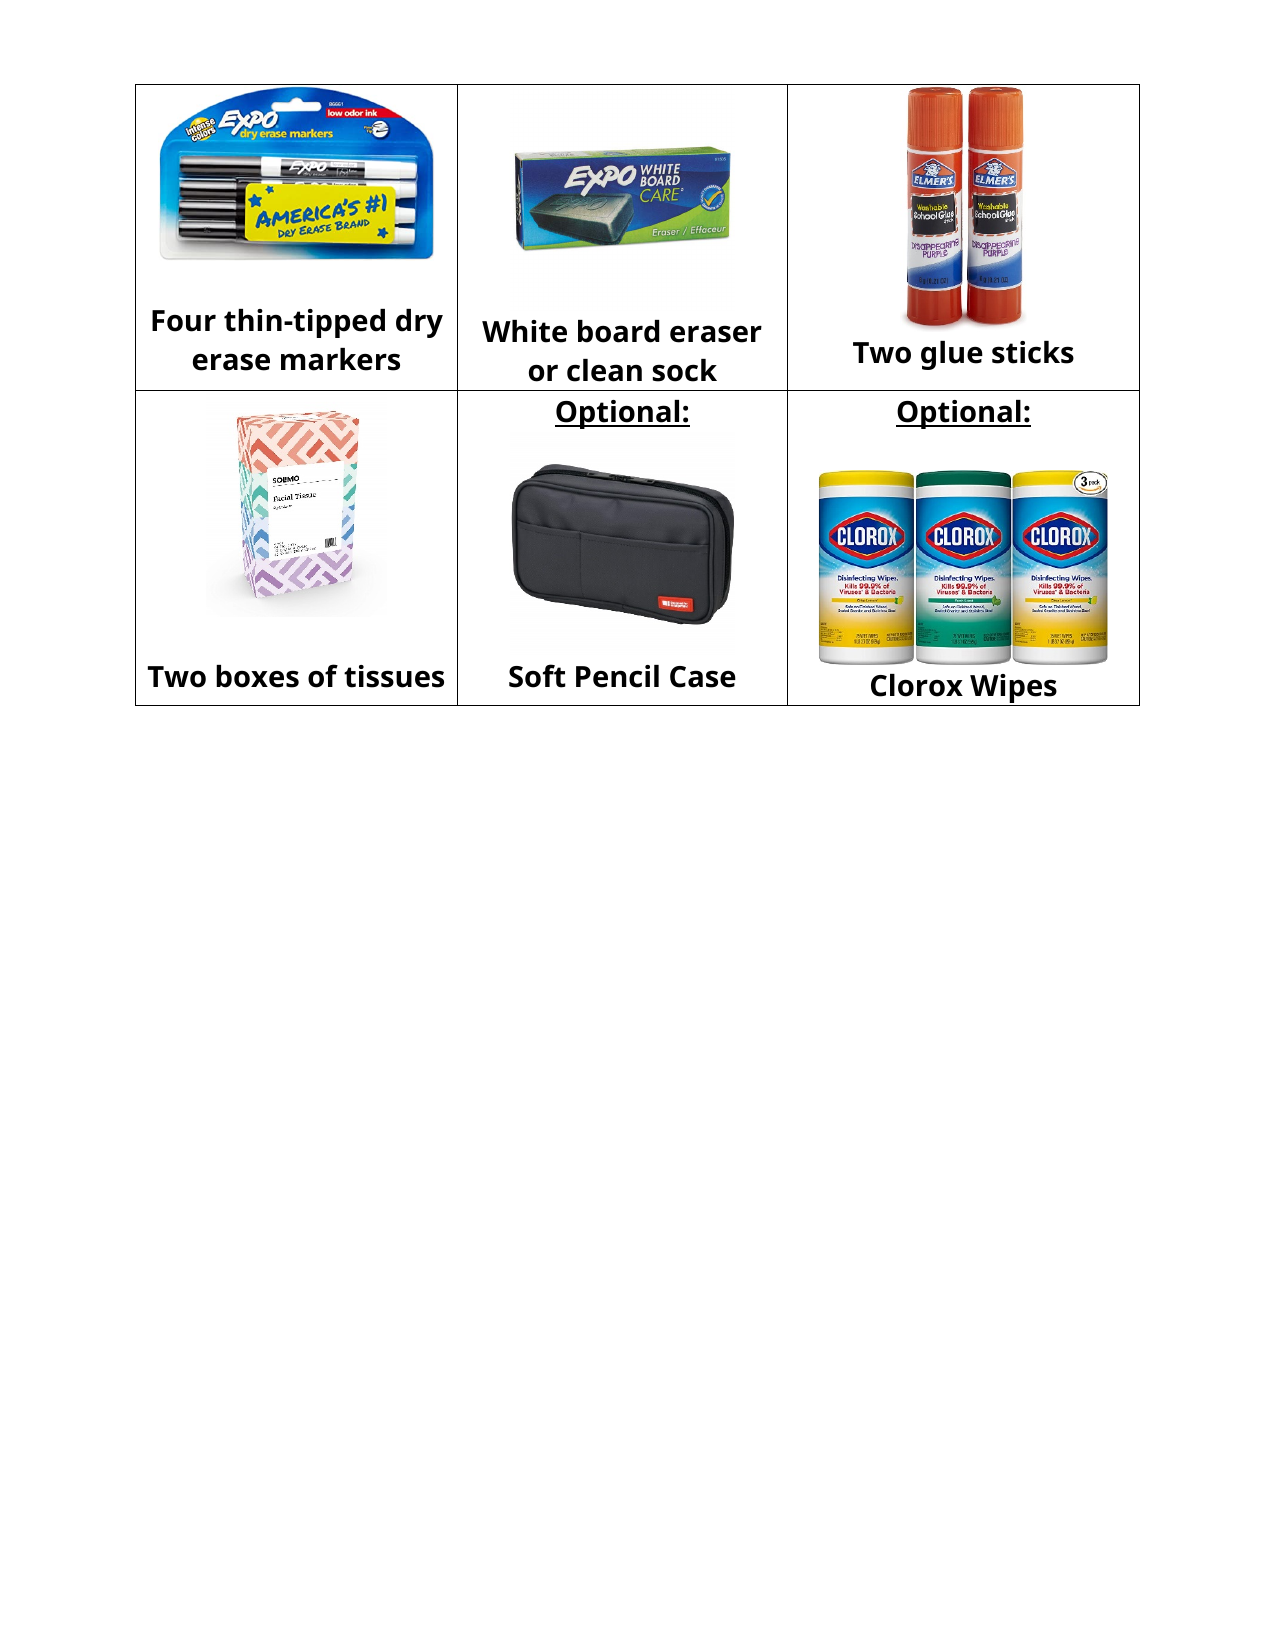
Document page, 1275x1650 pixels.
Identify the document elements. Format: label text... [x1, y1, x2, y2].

picture [205, 391, 388, 617]
picture [158, 85, 435, 261]
table_cell Two boxes of tissues [136, 391, 457, 704]
picture [818, 470, 1108, 665]
table_cell Four thin-tipped dry erase markers [136, 85, 457, 390]
table_cell Optional: Clorox Wipes [788, 391, 1139, 704]
picture [509, 85, 735, 311]
picture [900, 85, 1027, 332]
picture [509, 431, 735, 657]
table_cell White board eraser or clean sock [458, 85, 787, 390]
table_cell Optional: Soft Pencil Case [458, 391, 787, 704]
table_cell Two glue sticks [788, 85, 1139, 390]
